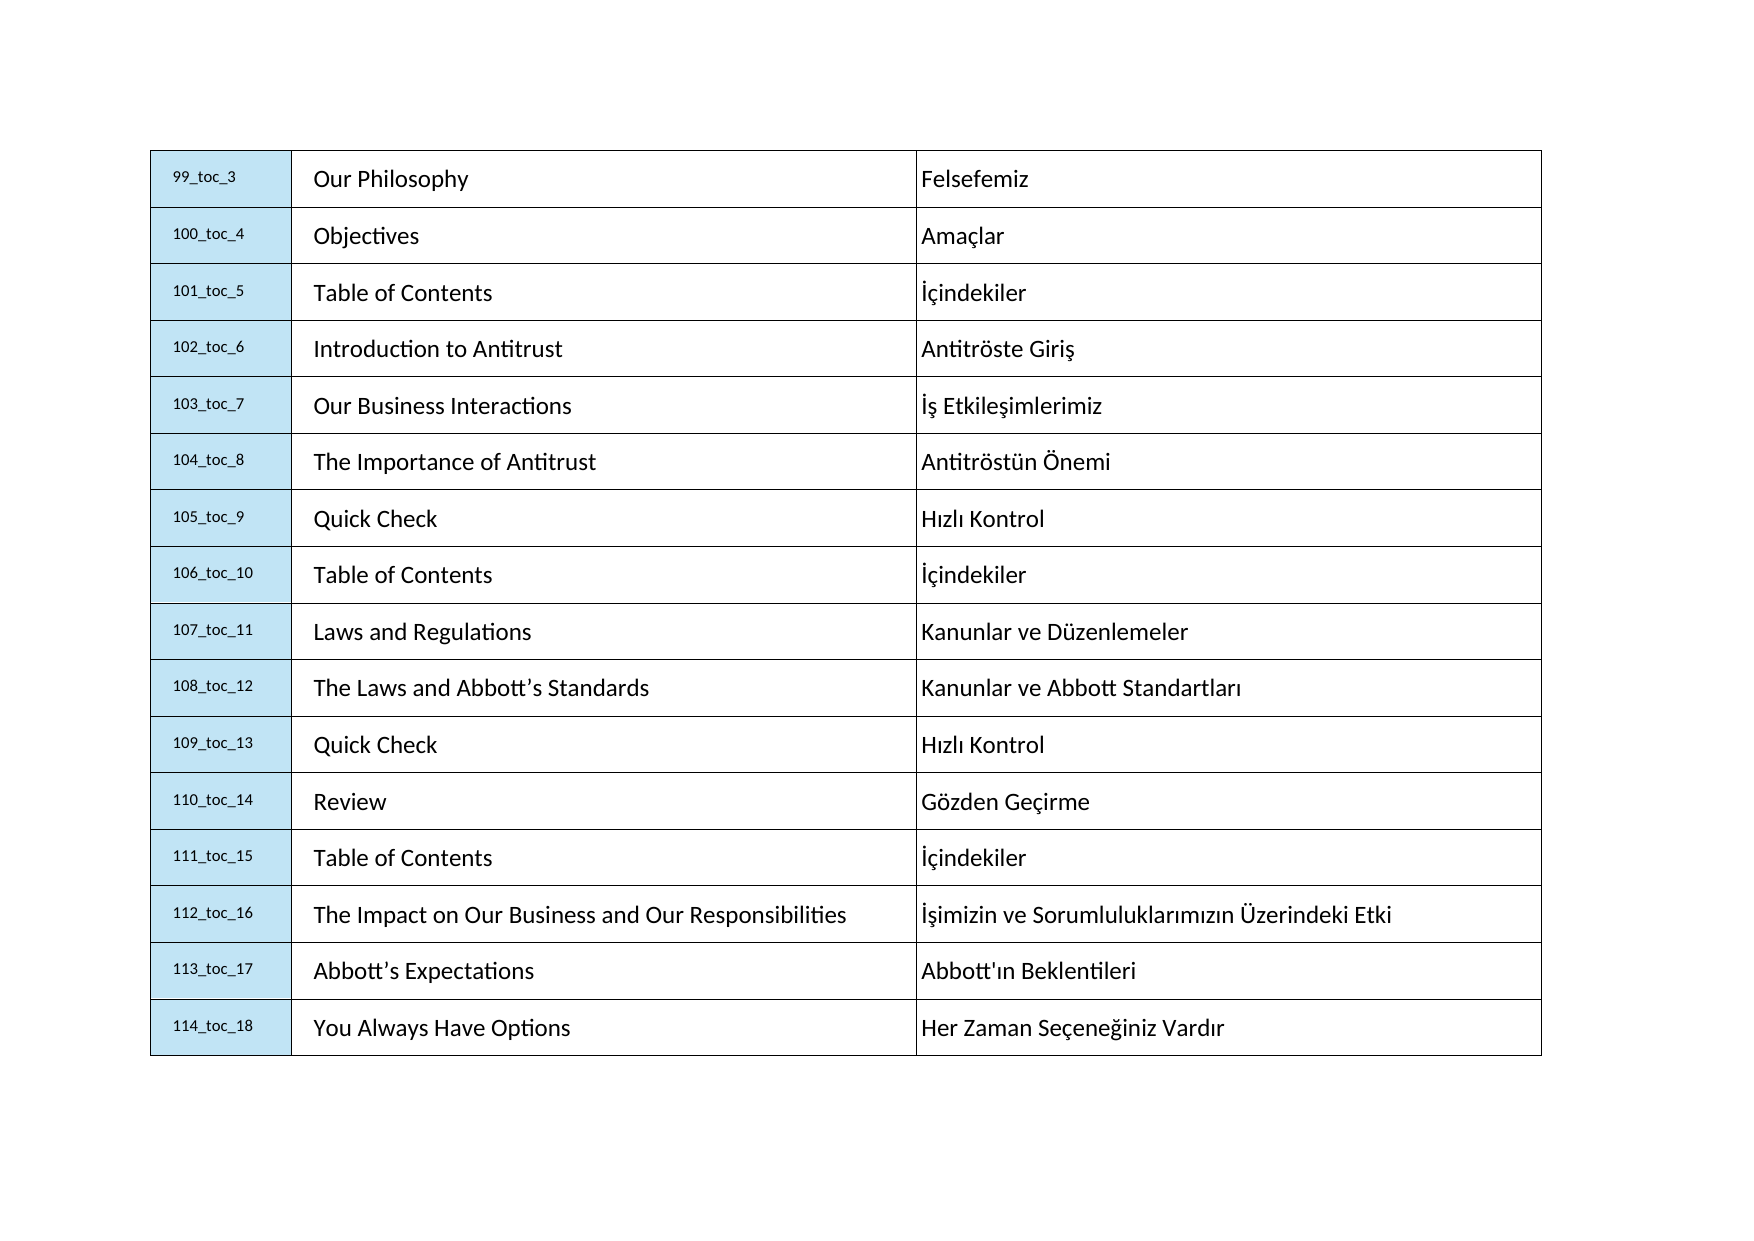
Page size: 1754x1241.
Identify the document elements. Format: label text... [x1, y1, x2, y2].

table_cell Felsefemiz [917, 151, 1541, 207]
table_cell İçindekiler [917, 547, 1541, 602]
table_cell Abbott'ın Beklentileri [917, 943, 1541, 998]
table_cell Kanunlar ve Düzenlemeler [917, 604, 1541, 659]
table_cell İçindekiler [917, 830, 1541, 885]
table_cell Quick Check [292, 490, 916, 546]
table_cell The Laws and Abbott’s Standards [292, 660, 916, 716]
table_cell Table of Contents [292, 547, 916, 602]
table_cell Review [292, 773, 916, 829]
table_cell 104_toc_8 [151, 434, 291, 489]
table_cell 105_toc_9 [151, 490, 291, 546]
table_cell 110_toc_14 [151, 773, 291, 829]
table_cell 111_toc_15 [151, 830, 291, 885]
table_cell Table of Contents [292, 830, 916, 885]
table_cell 106_toc_10 [151, 547, 291, 602]
table_cell 113_toc_17 [151, 943, 291, 998]
table_cell İçindekiler [917, 264, 1541, 320]
table_cell 102_toc_6 [151, 321, 291, 376]
table_cell Antitröstün Önemi [917, 434, 1541, 489]
table_cell Amaçlar [917, 208, 1541, 263]
table_cell Hızlı Kontrol [917, 490, 1541, 546]
table_cell Our Business Interactions [292, 377, 916, 433]
table_cell 99_toc_3 [151, 151, 291, 207]
table_cell The Importance of Antitrust [292, 434, 916, 489]
table_cell İş Etkileşimlerimiz [917, 377, 1541, 433]
table_cell İşimizin ve Sorumluluklarımızın Üzerindeki Etki [917, 886, 1541, 942]
table_cell Introduction to Antitrust [292, 321, 916, 376]
table_cell Quick Check [292, 717, 916, 772]
table_cell 114_toc_18 [151, 1000, 291, 1055]
table_cell 103_toc_7 [151, 377, 291, 433]
table_cell 101_toc_5 [151, 264, 291, 320]
table_cell The Impact on Our Business and Our Responsibilities [292, 886, 916, 942]
table_cell 100_toc_4 [151, 208, 291, 263]
table_cell 107_toc_11 [151, 604, 291, 659]
table_cell Abbott’s Expectations [292, 943, 916, 998]
table_cell You Always Have Options [292, 1000, 916, 1055]
table_cell Laws and Regulations [292, 604, 916, 659]
table_cell 108_toc_12 [151, 660, 291, 716]
table_cell Hızlı Kontrol [917, 717, 1541, 772]
table_cell Objectives [292, 208, 916, 263]
table_cell Her Zaman Seçeneğiniz Vardır [917, 1000, 1541, 1055]
table_cell Table of Contents [292, 264, 916, 320]
table_cell Antitröste Giriş [917, 321, 1541, 376]
table_cell 112_toc_16 [151, 886, 291, 942]
table_cell Gözden Geçirme [917, 773, 1541, 829]
table_cell Kanunlar ve Abbott Standartları [917, 660, 1541, 716]
table_cell Our Philosophy [292, 151, 916, 207]
table_cell 109_toc_13 [151, 717, 291, 772]
